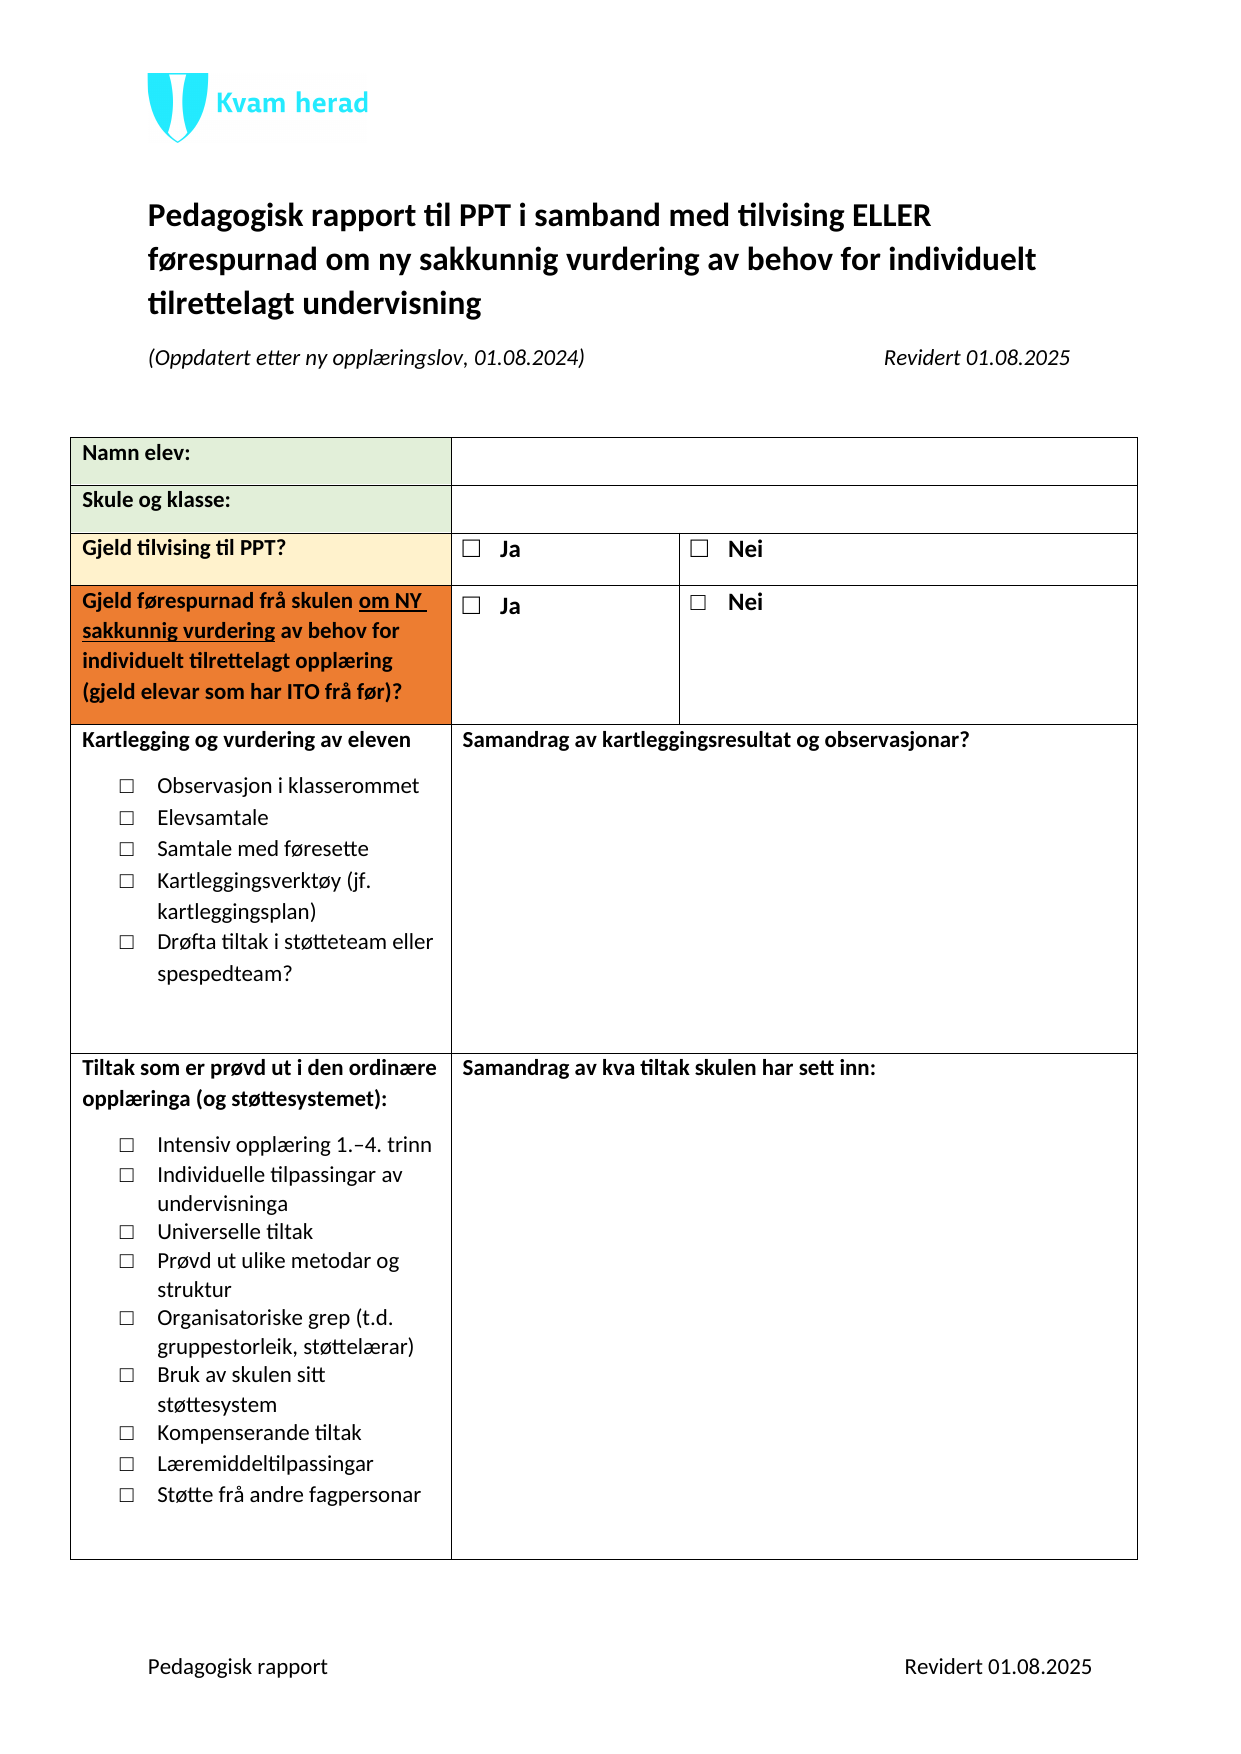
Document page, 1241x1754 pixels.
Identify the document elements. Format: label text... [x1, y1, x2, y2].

table_cell Skule og klasse: [71, 486, 451, 532]
table_cell Ja [452, 586, 679, 724]
table_cell Gjeld tilvising til PPT? [71, 534, 451, 585]
picture [147, 73, 368, 143]
table_cell Samandrag av kva tiltak skulen har sett inn: [452, 1054, 1137, 1559]
table_header Namn elev: [71, 438, 451, 484]
table_cell Kartlegging og vurdering av eleven Observasjon i klasserommet Elevsamtale Samtale med føresette Kartleggingsverktøy (jf. kartleggingsplan) Drøfta tiltak i støtteteam eller spespedteam? [71, 725, 451, 1052]
table_cell Samandrag av kartleggingsresultat og observasjonar? [452, 725, 1137, 1052]
table_cell Nei [680, 586, 1137, 724]
table_header [452, 438, 1137, 484]
table_cell Tiltak som er prøvd ut i den ordinære opplæringa (og støttesystemet): Intensiv opplæring 1.–4. trinn Individuelle tilpassingar av undervisninga Universelle tiltak Prøvd ut ulike metodar og struktur Organisatoriske grep (t.d. gruppestorleik, støttelærar) Bruk av skulen sitt støttesystem Kompenserande tiltak Læremiddeltilpassingar Støtte frå andre fagpersonar [71, 1054, 451, 1559]
table_cell Ja [452, 534, 679, 585]
text Pedagogisk rapport til PPT i samband med tilvising ELLER førespurnad om ny sakkunnig vurdering av behov for individuelt tilrettelagt undervisning [148, 194, 1093, 323]
table_cell Gjeld førespurnad frå skulen om NY sakkunnig vurdering av behov for individuelt tilrettelagt opplæring (gjeld elevar som har ITO frå før)? [71, 586, 451, 724]
table_cell [452, 486, 1137, 532]
text (Oppdatert etter ny opplæringslov, 01.08.2024) Revidert 01.08.2025 [148, 343, 1093, 371]
table_cell Nei [680, 534, 1137, 585]
